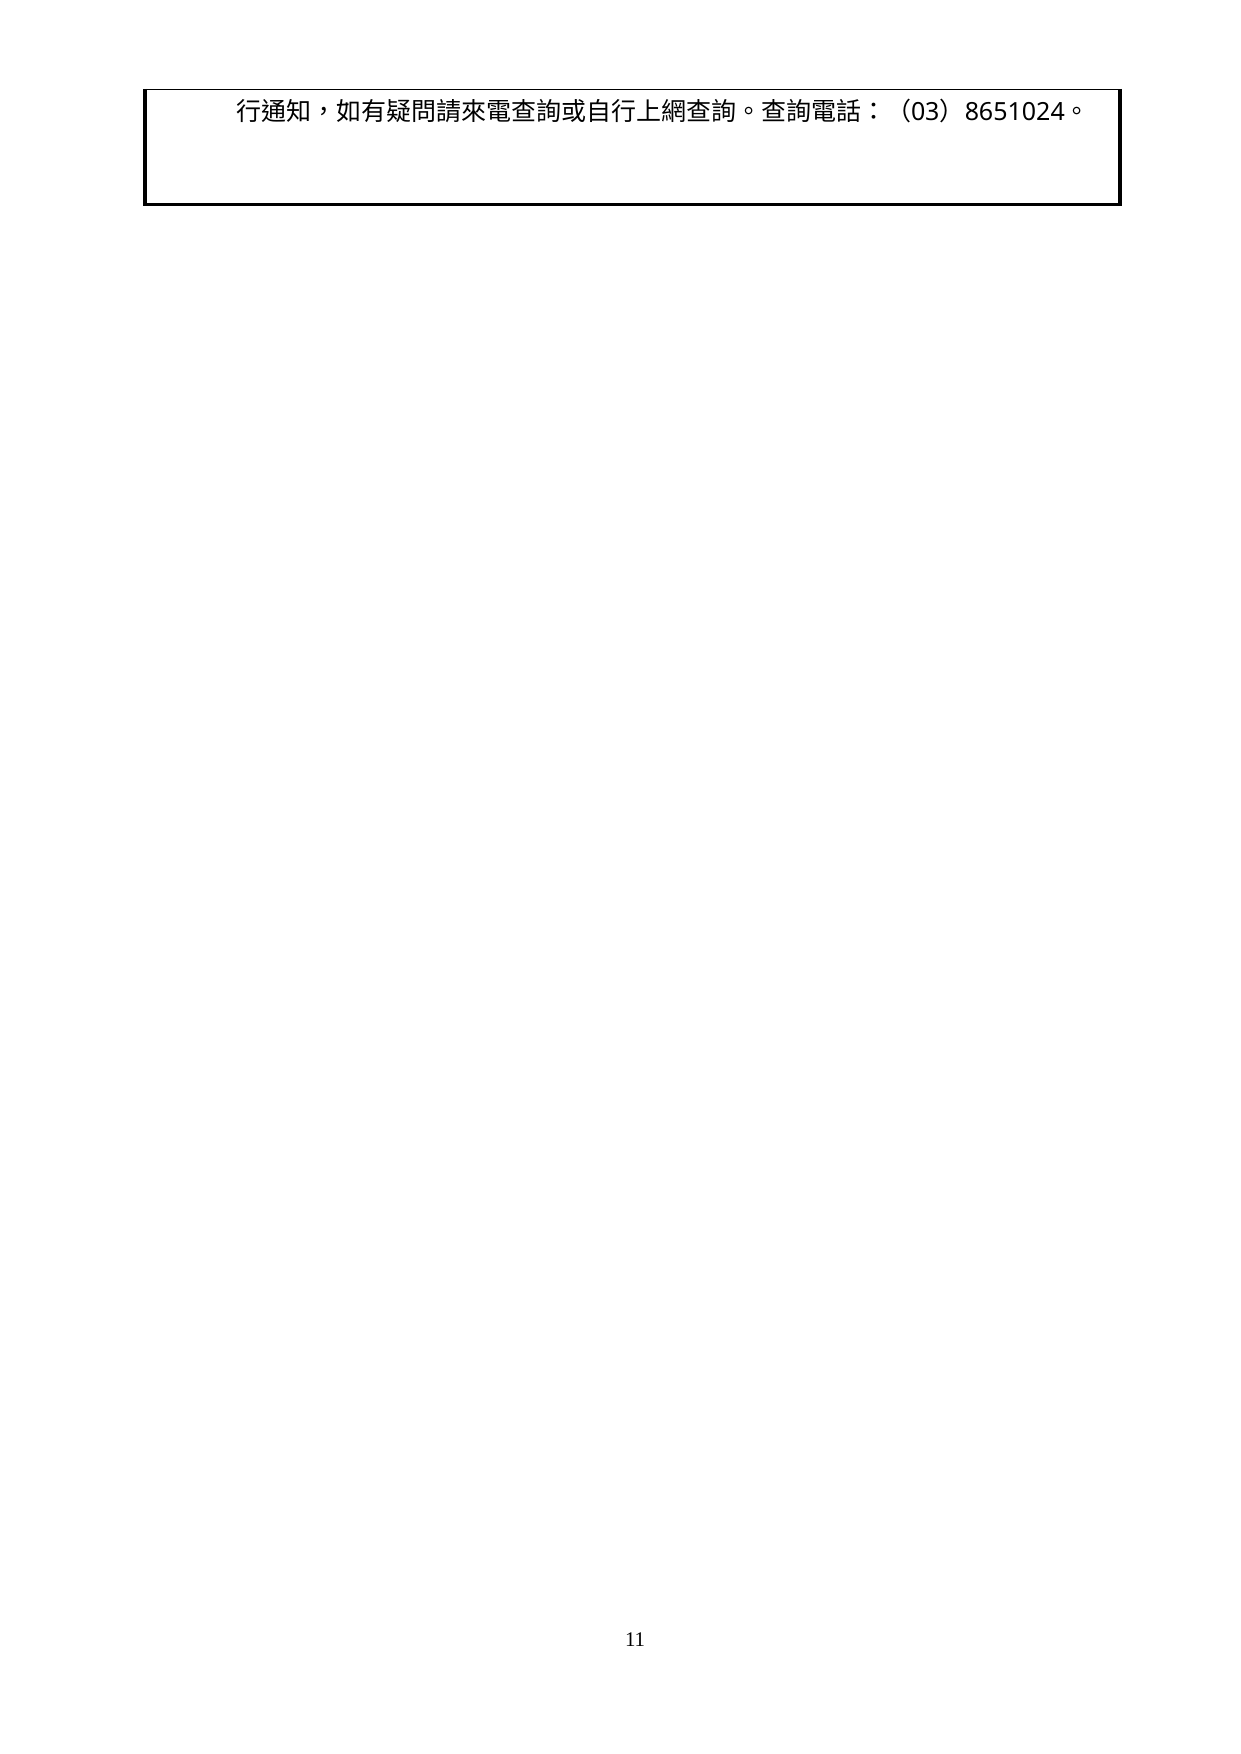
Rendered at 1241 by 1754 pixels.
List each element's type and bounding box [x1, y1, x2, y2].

table_cell [147, 90, 1118, 202]
